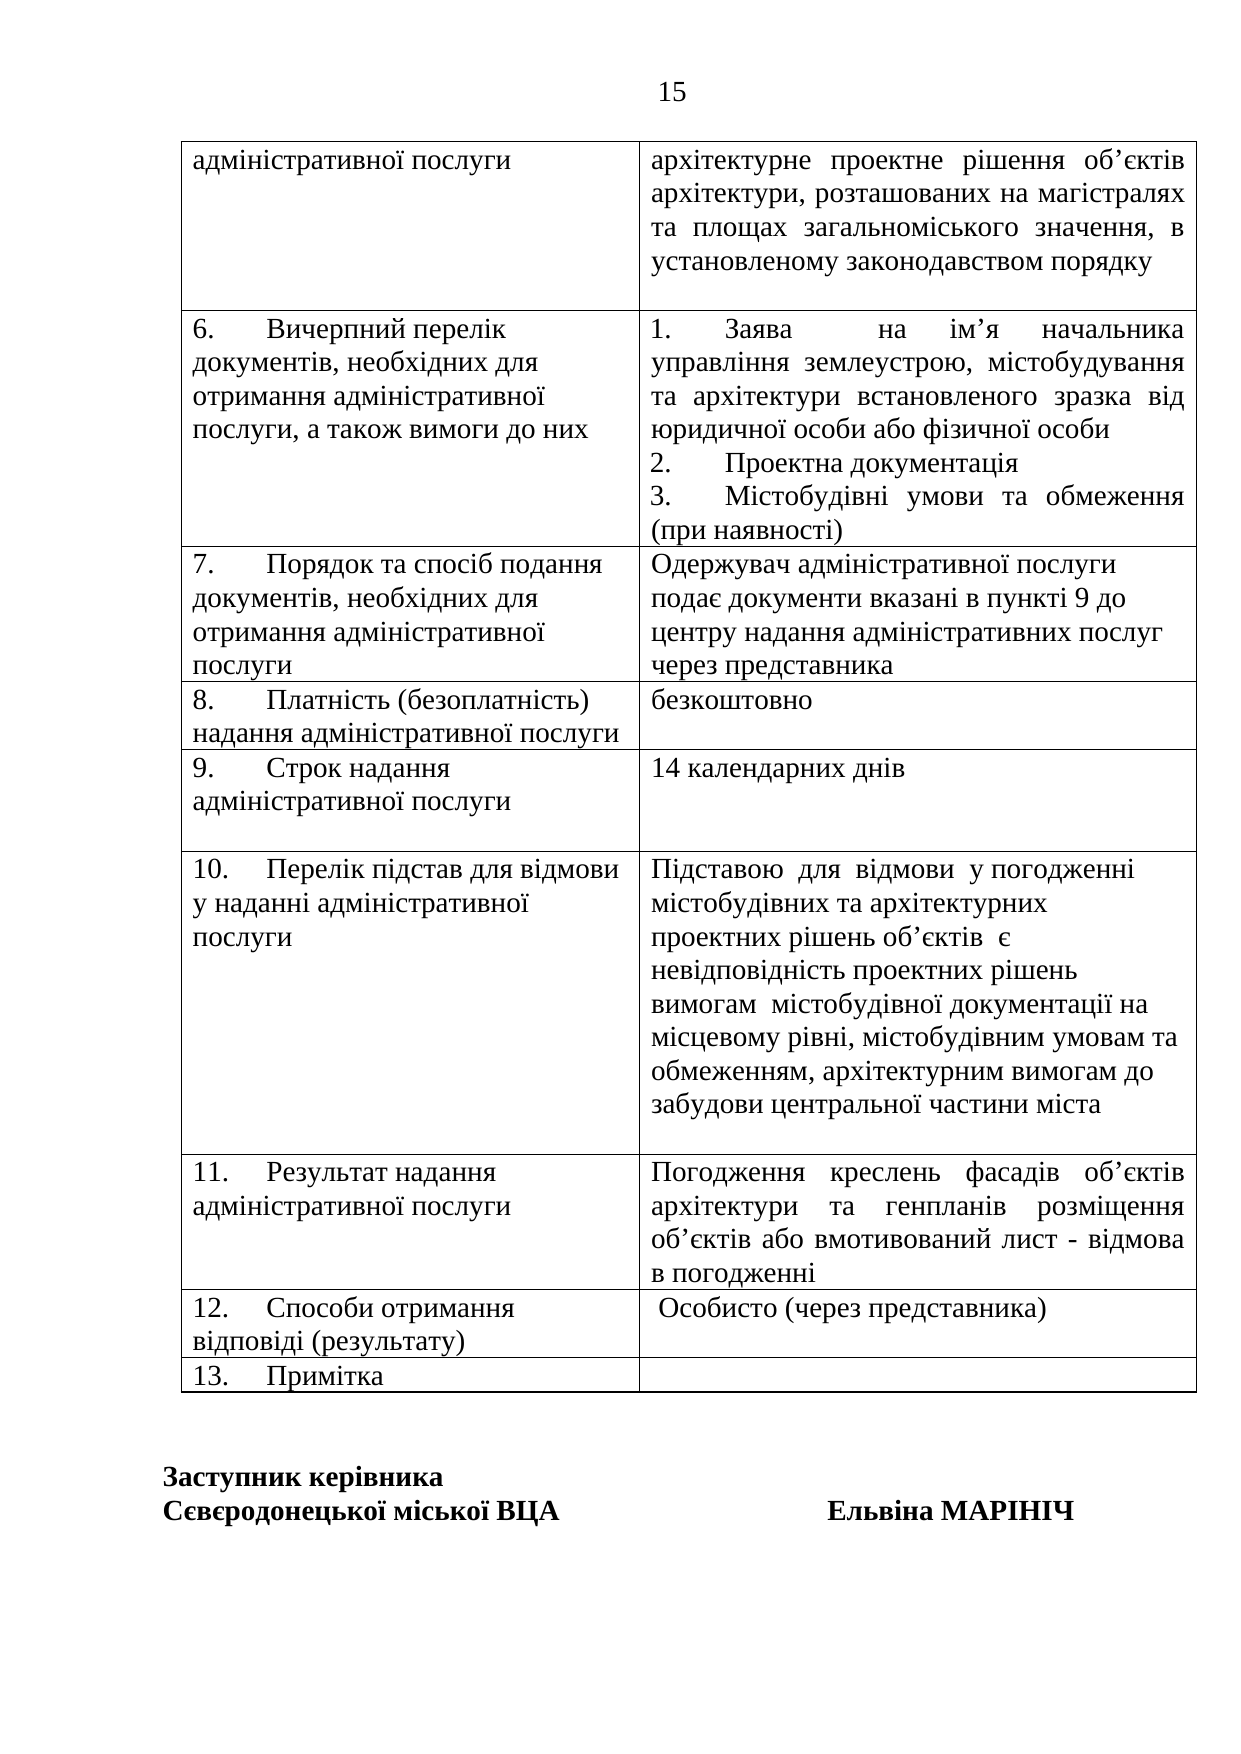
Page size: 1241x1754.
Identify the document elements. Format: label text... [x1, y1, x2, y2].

table_cell Погодження креслень фасадів об’єктів архітектури та генпланів розміщення об’єктів або вмотивований лист - відмова в погодженні [640, 1155, 1196, 1289]
table_cell [640, 1358, 1196, 1391]
table_cell Заява на ім’я начальника управління землеустрою, містобудування та архітектури встановленого зразка від юридичної особи або фізичної особи Проектна документація Містобудівні умови та обмеження (при наявності) [640, 311, 1196, 546]
table_cell 10. Перелік підстав для відмови у наданні адміністративної послуги [182, 852, 639, 1153]
table_cell 8. Платність (безоплатність) надання адміністративної послуги [182, 682, 639, 749]
table_cell 12. Способи отримання відповіді (результату) [182, 1290, 639, 1357]
text Сєвєродонецької міської ВЦА Ельвіна МАРІНІЧ [162, 1493, 1181, 1527]
table_cell безкоштовно [640, 682, 1196, 749]
list Заступник керівника [162, 1459, 1181, 1493]
table_cell 14 календарних днів [640, 750, 1196, 851]
table_cell Особисто (через представника) [640, 1290, 1196, 1357]
table_cell 11. Результат надання адміністративної послуги [182, 1155, 639, 1289]
table_cell 9. Строк надання адміністративної послуги [182, 750, 639, 851]
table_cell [640, 142, 1196, 310]
table_cell Підставою для відмови у погодженні містобудівних та архітектурних проектних рішень об’єктів є невідповідність проектних рішень вимогам містобудівної документації на місцевому рівні, містобудівним умовам та обмеженням, архітектурним вимогам до забудови центральної частини міста [640, 852, 1196, 1153]
table_cell 13. Примітка [182, 1358, 639, 1391]
table_cell Одержувач адміністративної послуги подає документи вказані в пункті 9 до центру надання адміністративних послуг через представника [640, 547, 1196, 681]
table_cell 6. Вичерпний перелік документів, необхідних для отримання адміністративної послуги, а також вимоги до них [182, 311, 639, 546]
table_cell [182, 142, 639, 310]
table_cell 7. Порядок та спосіб подання документів, необхідних для отримання адміністративної послуги [182, 547, 639, 681]
